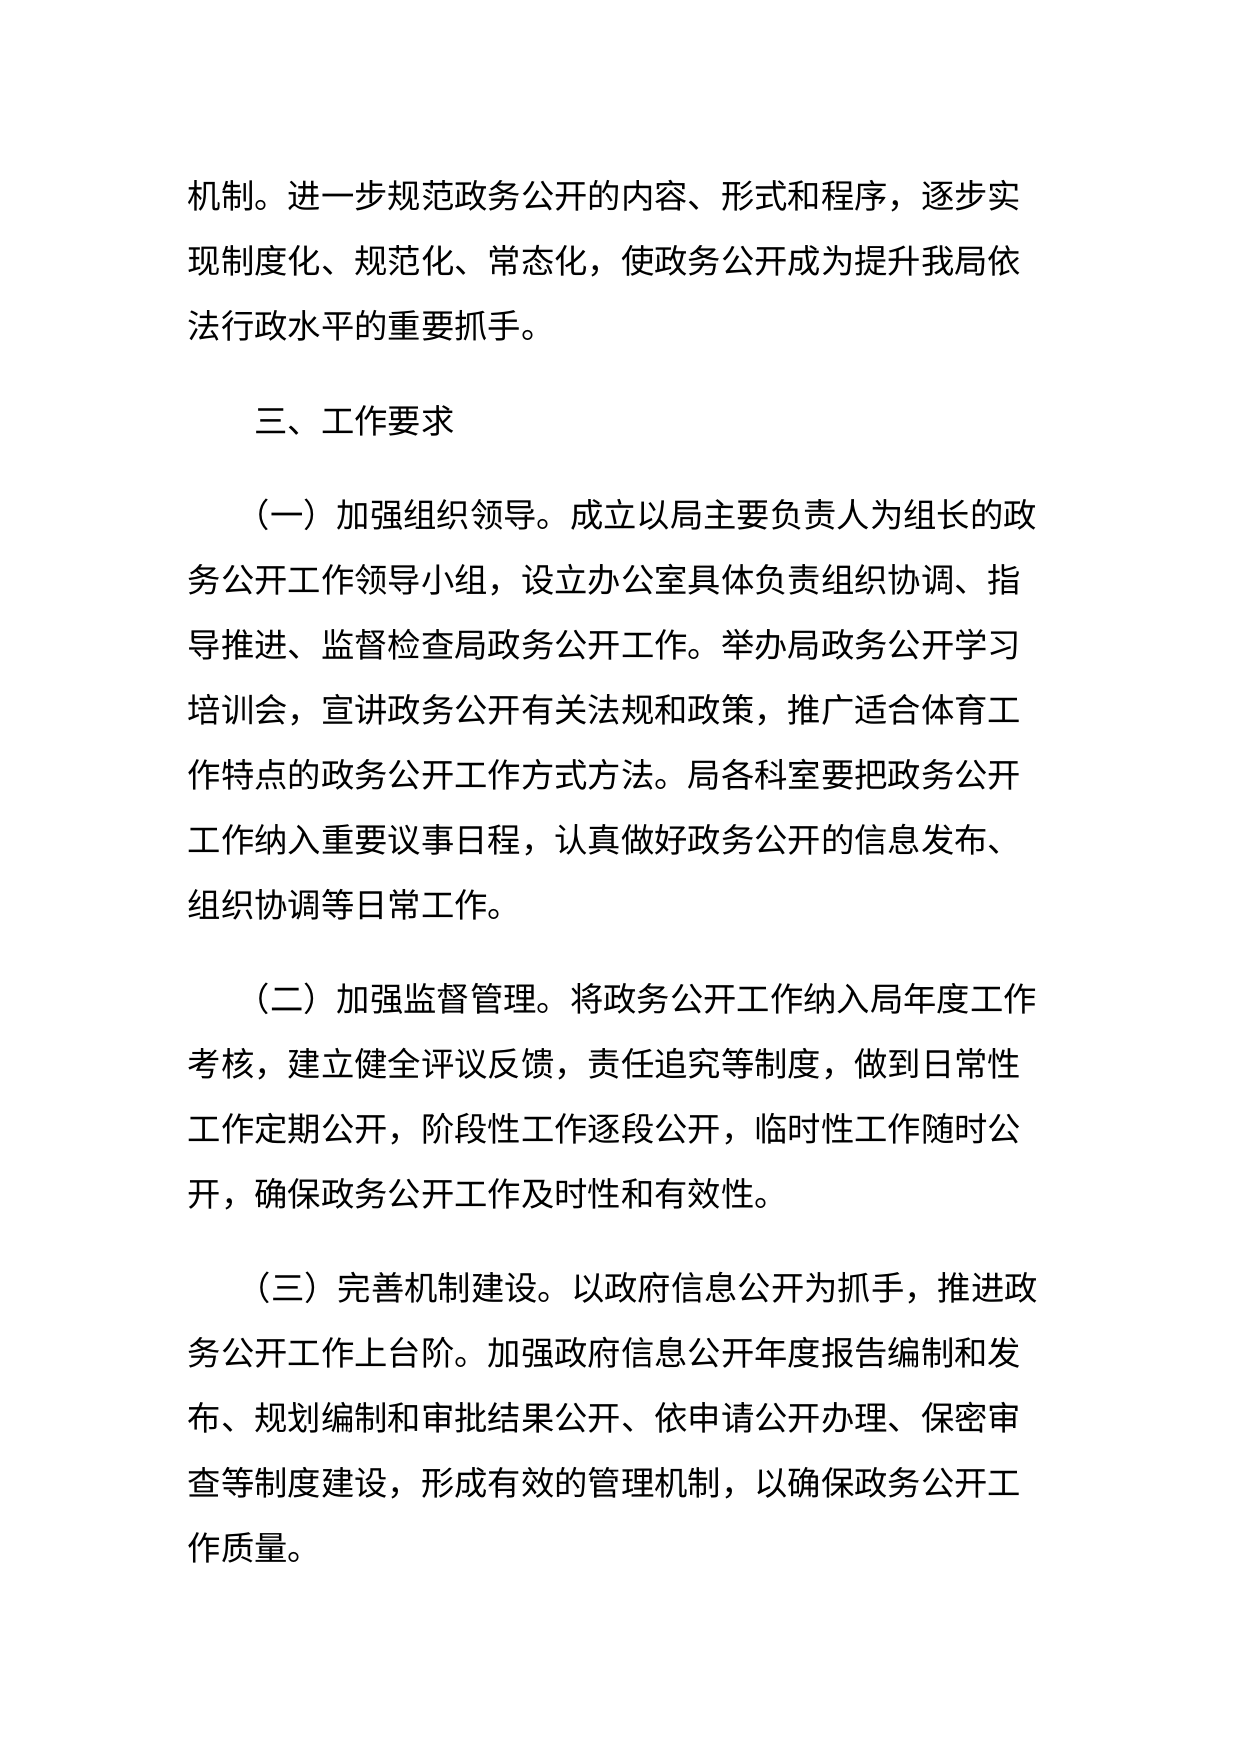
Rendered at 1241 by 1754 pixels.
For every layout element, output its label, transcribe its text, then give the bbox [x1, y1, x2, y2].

text （二）加强监督管理。将政务公开工作纳入局年度工作考核，建立健全评议反馈，责任追究等制度，做到日常性工作定期公开，阶段性工作逐段公开，临时性工作随时公开，确保政务公开工作及时性和有效性。 [187, 964, 1053, 1224]
text （一）加强组织领导。成立以局主要负责人为组长的政务公开工作领导小组，设立办公室具体负责组织协调、指导推进、监督检查局政务公开工作。举办局政务公开学习培训会，宣讲政务公开有关法规和政策，推广适合体育工作特点的政务公开工作方式方法。局各科室要把政务公开工作纳入重要议事日程，认真做好政务公开的信息发布、组织协调等日常工作。 [187, 480, 1053, 935]
text （三）完善机制建设。以政府信息公开为抓手，推进政务公开工作上台阶。加强政府信息公开年度报告编制和发布、规划编制和审批结果公开、依申请公开办理、保密审查等制度建设，形成有效的管理机制，以确保政务公开工作质量。 [187, 1254, 1053, 1579]
text 三、工作要求 [187, 386, 1053, 451]
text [187, 162, 1053, 357]
